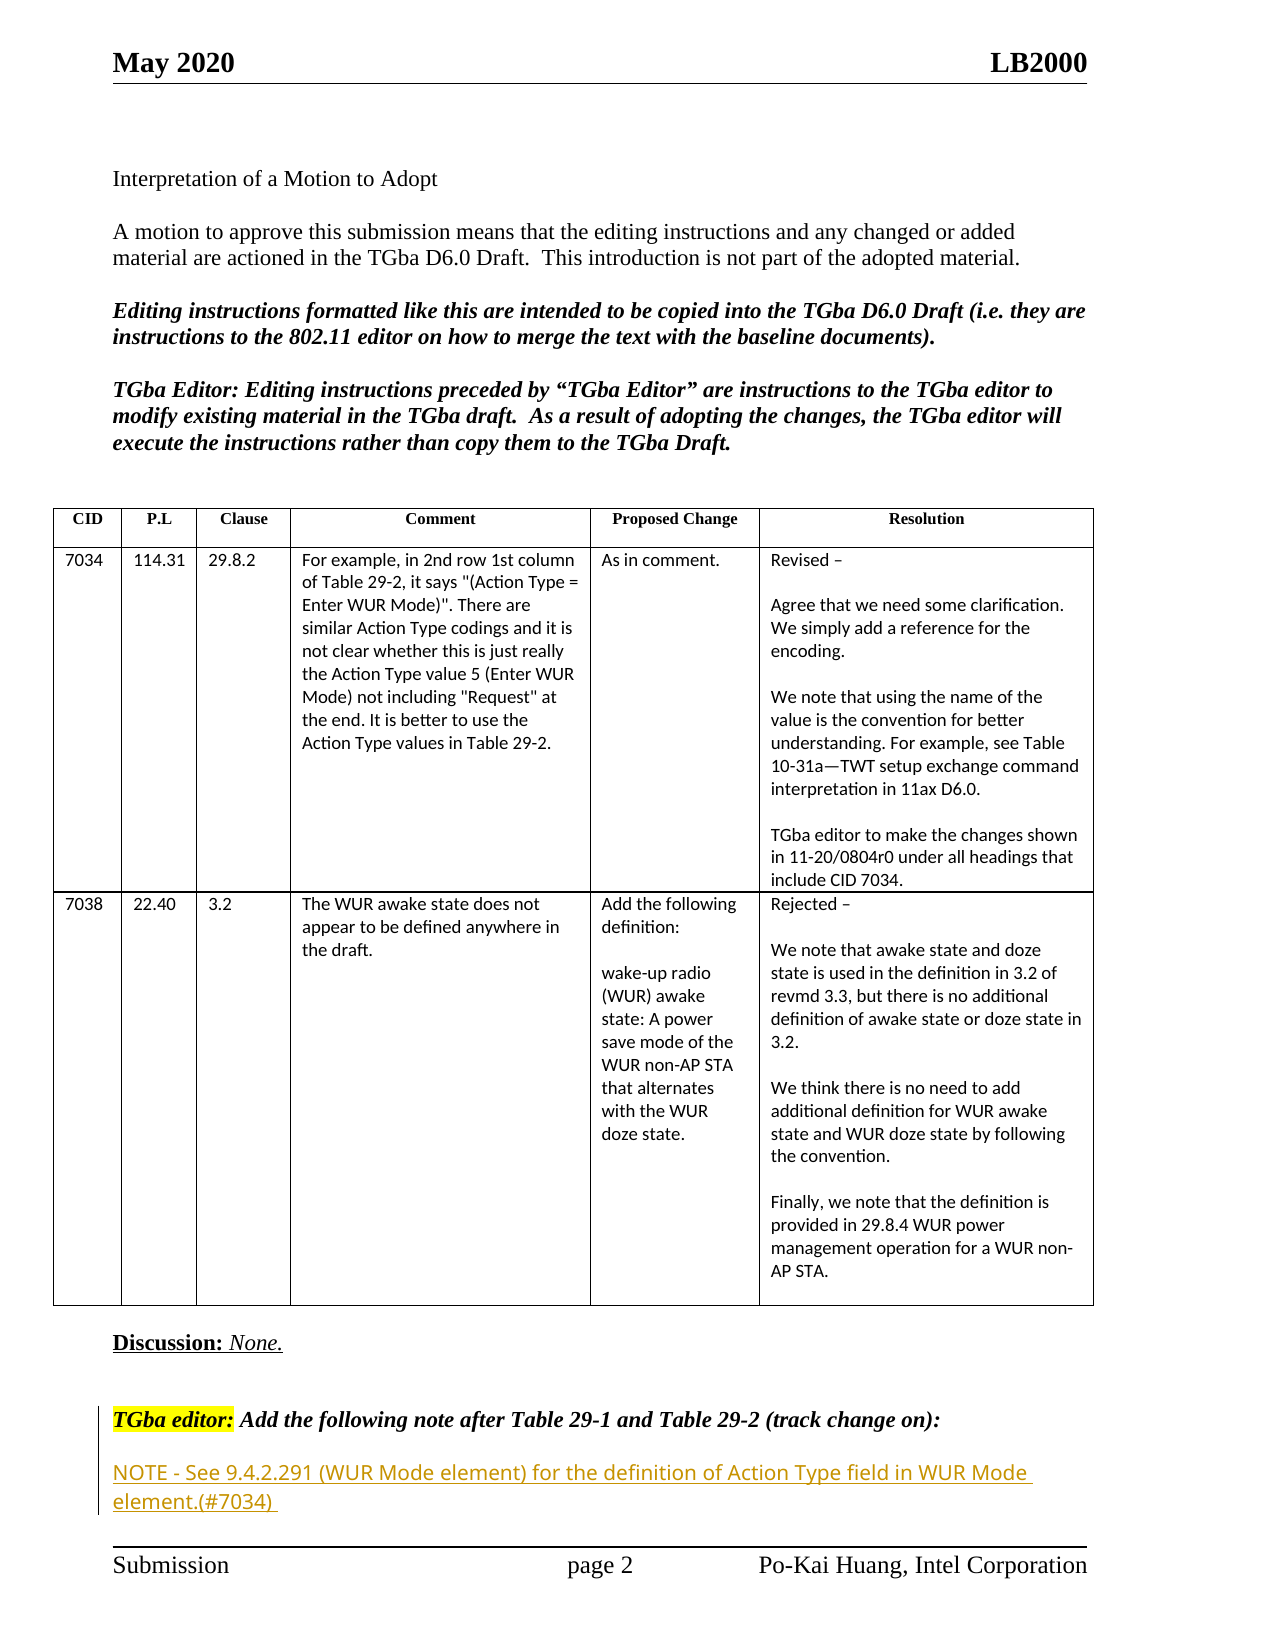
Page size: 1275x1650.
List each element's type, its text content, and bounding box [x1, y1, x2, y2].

text A motion to approve this submission means that the editing instructions and any changed or added material are actioned in the TGba D6.0 Draft. This introduction is not part of the adopted material. [112, 218, 1087, 271]
table_cell 114.31 [122, 548, 196, 891]
table_cell 29.8.2 [197, 548, 290, 891]
table_header Resolution [760, 509, 1093, 547]
table_header Clause [197, 509, 290, 547]
table_header CID [54, 509, 121, 547]
table_cell Add the following definition: wake-up radio (WUR) awake state: A power save mode of the WUR non-AP STA that alternates with the WUR doze state. [591, 893, 759, 1305]
text Editing instructions formatted like this are intended to be copied into the TGba D6.0 Draft (i.e. they are instructions to the 802.11 editor on how to merge the text with the baseline documents). [112, 297, 1087, 350]
table_cell 22.40 [122, 893, 196, 1305]
table_cell 7034 [54, 548, 121, 891]
table_cell The WUR awake state does not appear to be defined anywhere in the draft. [291, 893, 590, 1305]
text TGba Editor: Editing instructions preceded by “TGba Editor” are instructions to the TGba editor to modify existing material in the TGba draft. As a result of adopting the changes, the TGba editor will execute the instructions rather than copy them to the TGba Draft. [112, 376, 1087, 455]
table_header Comment [291, 509, 590, 547]
text TGba editor: Add the following note after Table 29-1 and Table 29-2 (track change on): [234, 1406, 1087, 1432]
table_cell 3.2 [197, 893, 290, 1305]
table_cell Rejected – We note that awake state and doze state is used in the definition in 3.2 of revmd 3.3, but there is no additional definition of awake state or doze state in 3.2. We think there is no need to add additional definition for WUR awake state and WUR doze state by following the convention. Finally, we note that the definition is provided in 29.8.4 WUR power management operation for a WUR non-AP STA. [760, 893, 1093, 1305]
table_header Proposed Change [591, 509, 759, 547]
text Interpretation of a Motion to Adopt [112, 165, 1087, 192]
table_cell As in comment. [591, 548, 759, 891]
text Discussion: None. [112, 1329, 1087, 1355]
table_header P.L [122, 509, 196, 547]
table_cell For example, in 2nd row 1st column of Table 29-2, it says "(Action Type = Enter WUR Mode)". There are similar Action Type codings and it is not clear whether this is just really the Action Type value 5 (Enter WUR Mode) not including "Request" at the end. It is better to use the Action Type values in Table 29-2. [291, 548, 590, 891]
table_cell 7038 [54, 893, 121, 1305]
table_cell Revised – Agree that we need some clarification. We simply add a reference for the encoding. We note that using the name of the value is the convention for better understanding. For example, see Table 10-31a—TWT setup exchange command interpretation in 11ax D6.0. TGba editor to make the changes shown in 11-20/0804r0 under all headings that include CID 7034. [760, 548, 1093, 891]
